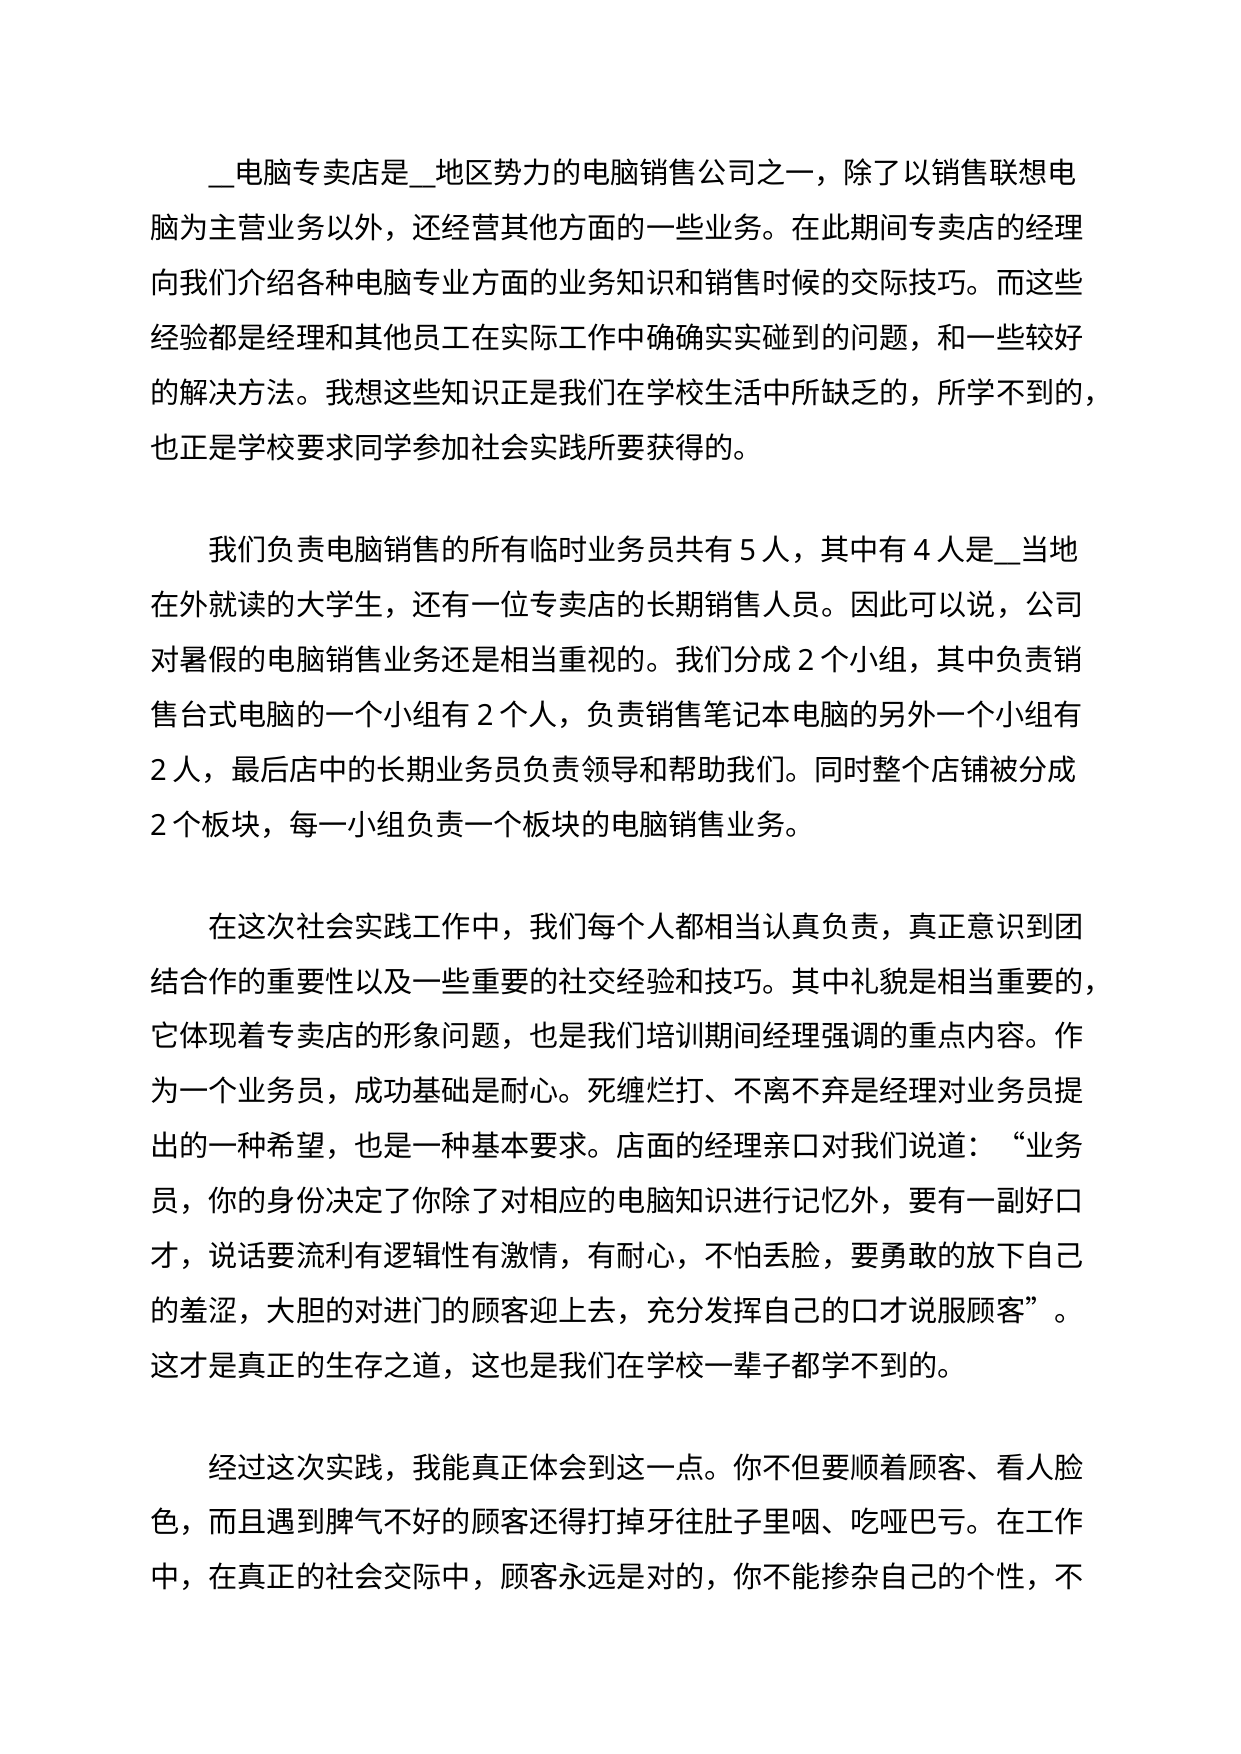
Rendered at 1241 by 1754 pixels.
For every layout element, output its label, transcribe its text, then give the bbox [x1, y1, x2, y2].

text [150, 1444, 1090, 1596]
text 在这次社会实践工作中，我们每个人都相当认真负责，真正意识到团结合作的重要性以及一些重要的社交经验和技巧。其中礼貌是相当重要的，它体现着专卖店的形象问题，也是我们培训期间经理强调的重点内容。作为一个业务员，成功基础是耐心。死缠烂打、不离不弃是经理对业务员提出的一种希望，也是一种基本要求。店面的经理亲口对我们说道：“业务员，你的身份决定了你除了对相应的电脑知识进行记忆外，要有一副好口才，说话要流利有逻辑性有激情，有耐心，不怕丢脸，要勇敢的放下自己的羞涩，大胆的对进门的顾客迎上去，充分发挥自己的口才说服顾客”。这才是真正的生存之道，这也是我们在学校一辈子都学不到的。 [150, 903, 1090, 1385]
text 我们负责电脑销售的所有临时业务员共有5人，其中有4人是__当地在外就读的大学生，还有一位专卖店的长期销售人员。因此可以说，公司对暑假的电脑销售业务还是相当重视的。我们分成2个小组，其中负责销售台式电脑的一个小组有2个人，负责销售笔记本电脑的另外一个小组有2人，最后店中的长期业务员负责领导和帮助我们。同时整个店铺被分成2个板块，每一小组负责一个板块的电脑销售业务。 [150, 526, 1090, 844]
text __电脑专卖店是__地区势力的电脑销售公司之一，除了以销售联想电脑为主营业务以外，还经营其他方面的一些业务。在此期间专卖店的经理向我们介绍各种电脑专业方面的业务知识和销售时候的交际技巧。而这些经验都是经理和其他员工在实际工作中确确实实碰到的问题，和一些较好的解决方法。我想这些知识正是我们在学校生活中所缺乏的，所学不到的，也正是学校要求同学参加社会实践所要获得的。 [150, 150, 1090, 467]
